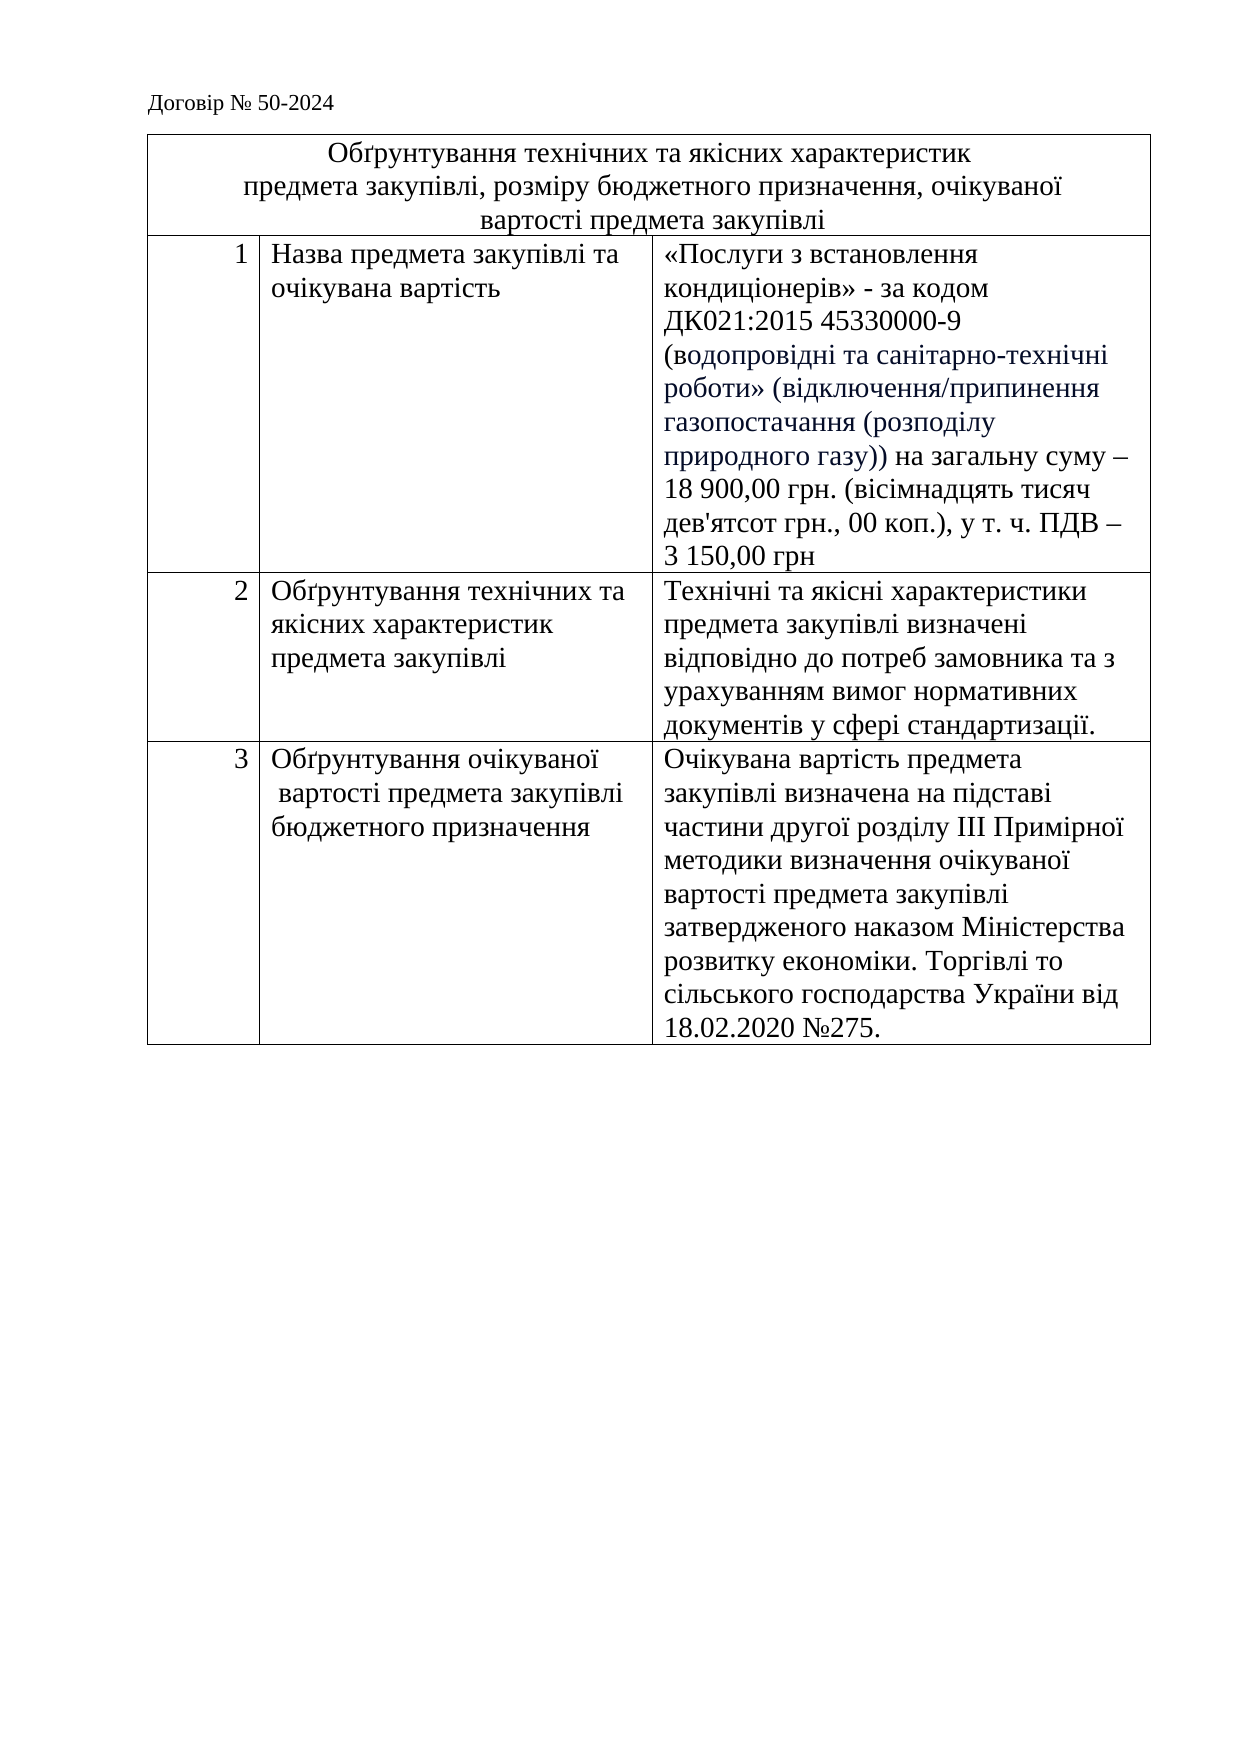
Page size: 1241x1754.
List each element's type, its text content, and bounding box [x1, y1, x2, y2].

table_cell 1 [148, 236, 259, 572]
text Договір № 50-2024 [148, 88, 1152, 115]
table_cell 2 [148, 573, 259, 741]
table_cell 3 [148, 742, 259, 1043]
table_cell Технічні та якісні характеристики предмета закупівлі визначені відповідно до потреб замовника та з урахуванням вимог нормативних документів у сфері стандартизації. [653, 573, 1150, 741]
table_cell Очікувана вартість предмета закупівлі визначена на підставі частини другої розділу ІІІ Примірної методики визначення очікуваної вартості предмета закупівлі затвердженого наказом Міністерства розвитку економіки. Торгівлі то сільського господарства України від 18.02.2020 №275. [653, 742, 1150, 1043]
table_cell «Послуги з встановлення кондиціонерів» - за кодом ДК021:2015 45330000-9 (водопровідні та санітарно-технічні роботи» (відключення/припинення газопостачання (розподілу природного газу)) на загальну суму – 18 900,00 грн. (вісімнадцять тисяч дев'ятсот грн., 00 коп.), у т. ч. ПДВ – 3 150,00 грн [653, 236, 1150, 572]
table_cell Обґрунтування очікуваної вартості предмета закупівлі бюджетного призначення [260, 742, 652, 1043]
table_header Обґрунтування технічних та якісних характеристик предмета закупівлі, розміру бюджетного призначення, очікуваної вартості предмета закупівлі [148, 135, 1150, 235]
table_cell Обґрунтування технічних та якісних характеристик предмета закупівлі [260, 573, 652, 741]
table_cell Назва предмета закупівлі та очікувана вартість [260, 236, 652, 572]
